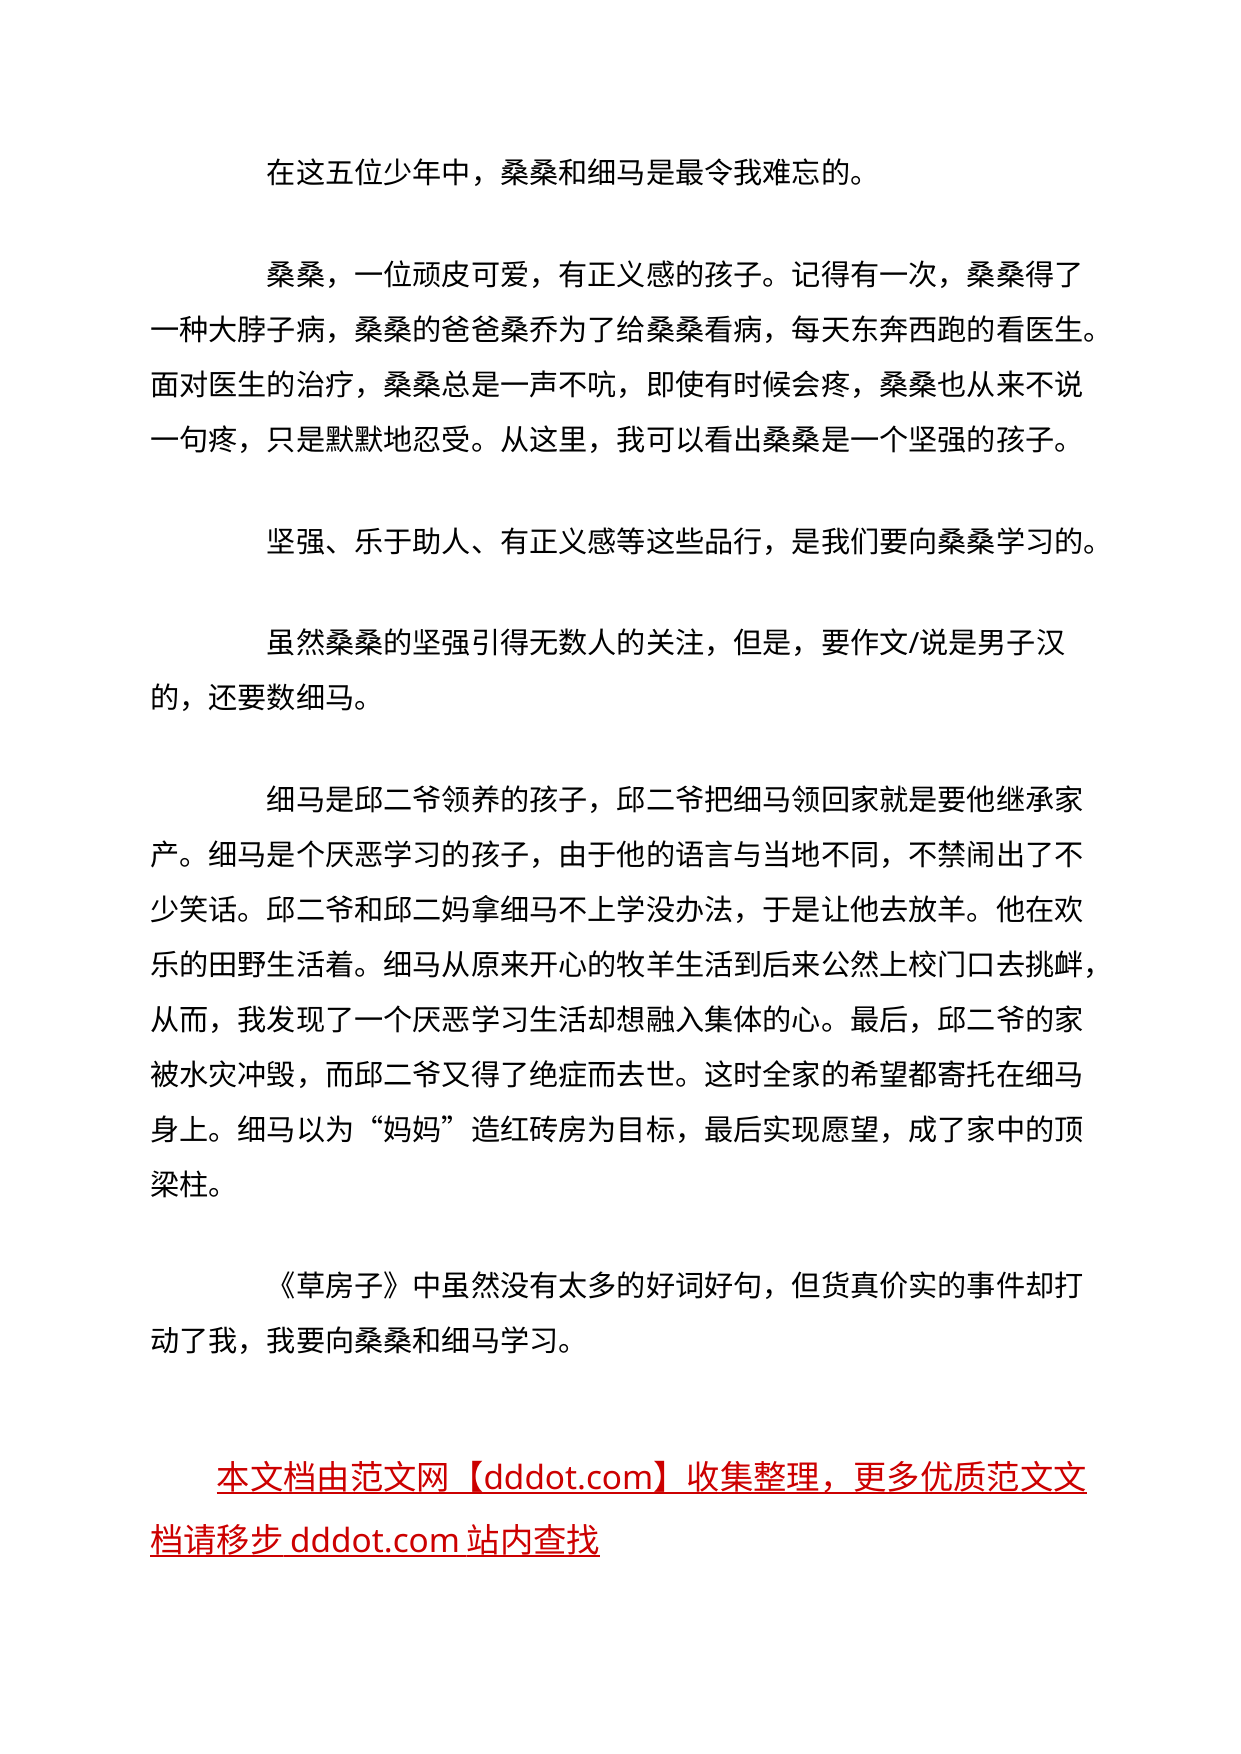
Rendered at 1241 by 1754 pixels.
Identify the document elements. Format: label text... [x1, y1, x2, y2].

text 虽然桑桑的坚强引得无数人的关注，但是，要作文/说是男子汉的，还要数细马。 [150, 620, 1090, 717]
text 在这五位少年中，桑桑和细马是最令我难忘的。 [150, 150, 1090, 192]
text 坚强、乐于助人、有正义感等这些品行，是我们要向桑桑学习的。 [150, 518, 1090, 561]
text 《草房子》中虽然没有太多的好词好句，但货真价实的事件却打动了我，我要向桑桑和细马学习。 [150, 1263, 1090, 1360]
text 本文档由范文网【dddot.com】收集整理，更多优质范文文档请移步dddot.com站内查找 [150, 1451, 1090, 1562]
text 桑桑，一位顽皮可爱，有正义感的孩子。记得有一次，桑桑得了一种大脖子病，桑桑的爸爸桑乔为了给桑桑看病，每天东奔西跑的看医生。面对医生的治疗，桑桑总是一声不吭，即使有时候会疼，桑桑也从来不说一句疼，只是默默地忍受。从这里，我可以看出桑桑是一个坚强的孩子。 [150, 252, 1090, 459]
text 细马是邱二爷领养的孩子，邱二爷把细马领回家就是要他继承家产。细马是个厌恶学习的孩子，由于他的语言与当地不同，不禁闹出了不少笑话。邱二爷和邱二妈拿细马不上学没办法，于是让他去放羊。他在欢乐的田野生活着。细马从原来开心的牧羊生活到后来公然上校门口去挑衅，从而，我发现了一个厌恶学习生活却想融入集体的心。最后，邱二爷的家被水灾冲毁，而邱二爷又得了绝症而去世。这时全家的希望都寄托在细马身上。细马以为“妈妈”造红砖房为目标，最后实现愿望，成了家中的顶梁柱。 [150, 777, 1090, 1203]
